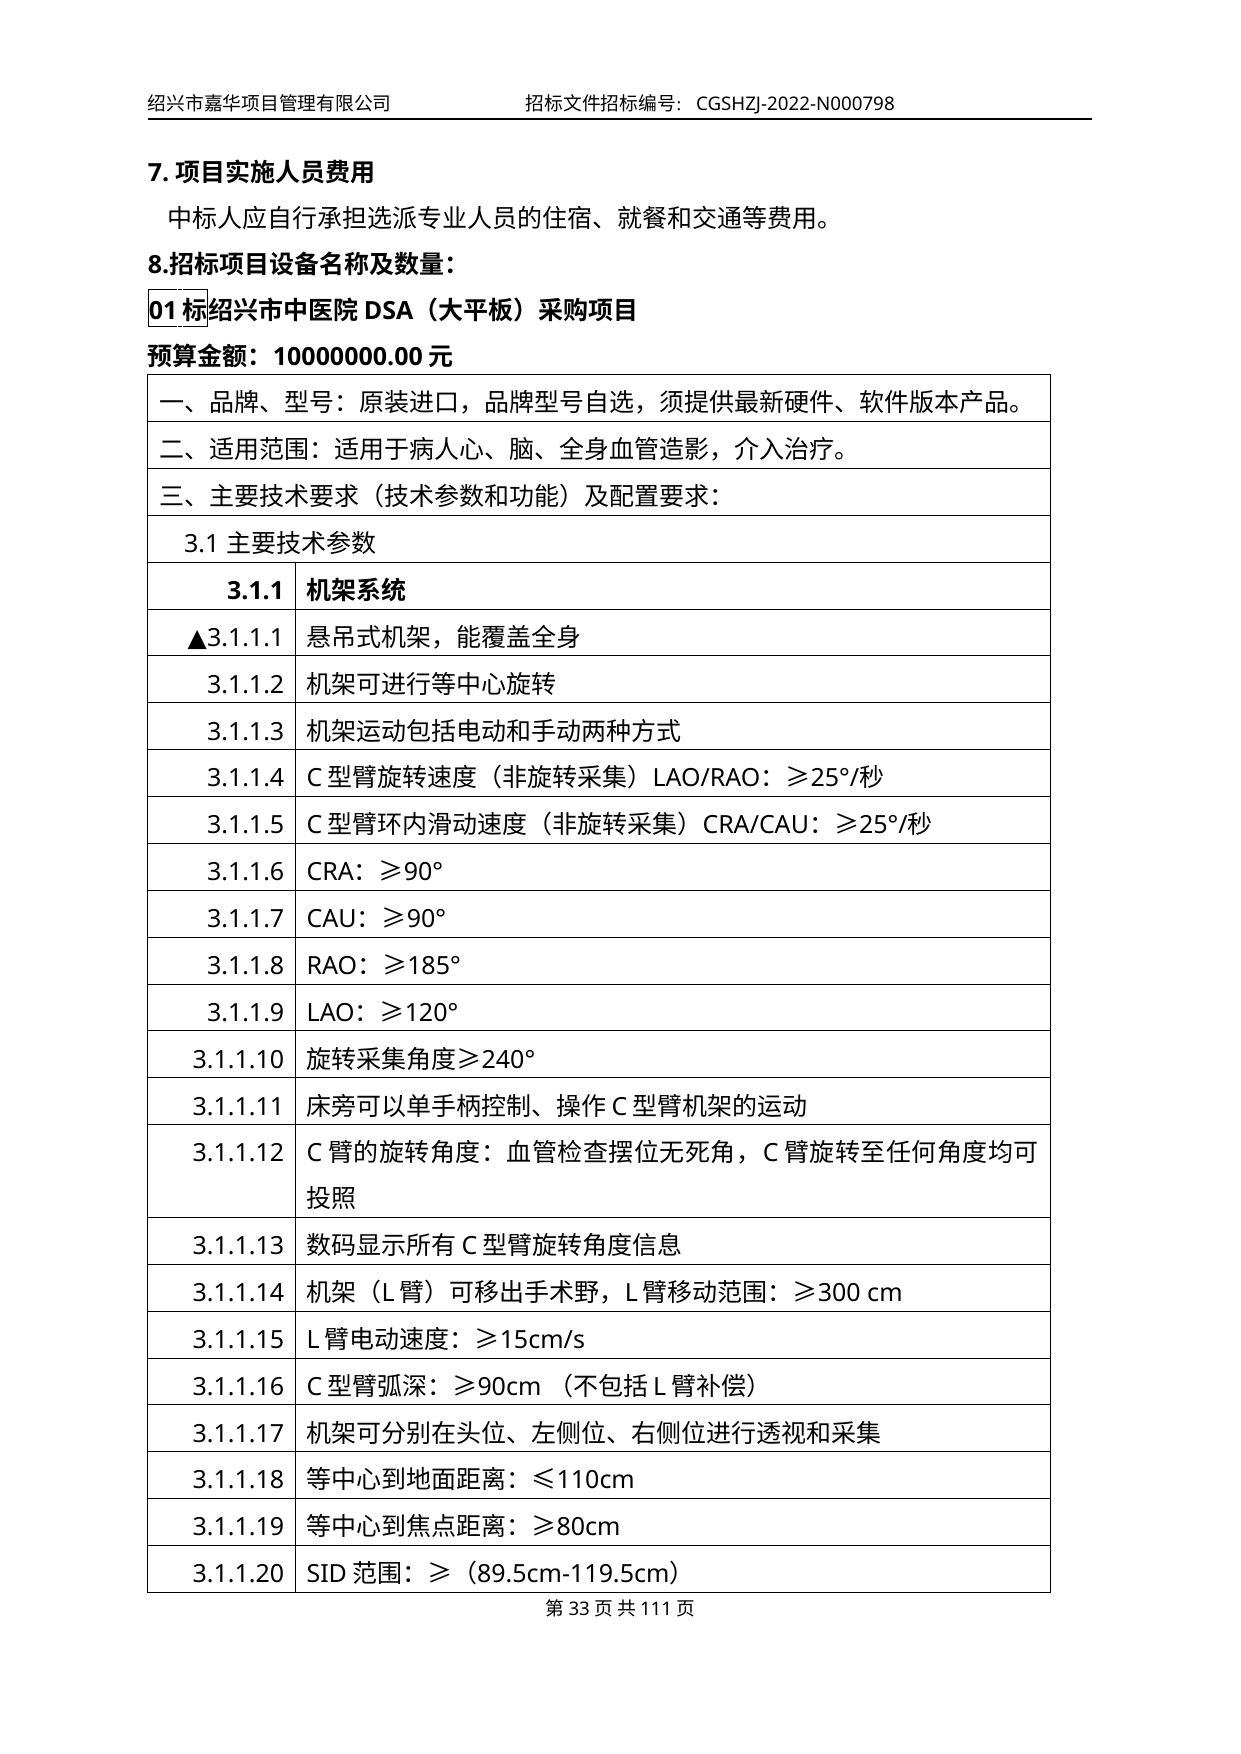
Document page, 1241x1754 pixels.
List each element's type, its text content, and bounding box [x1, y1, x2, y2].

table_cell 3.1.1.12 [148, 1125, 295, 1217]
table_cell 3.1.1.19 [148, 1499, 295, 1545]
table_cell 3.1.1.8 [148, 938, 295, 983]
table_cell 机架运动包括电动和手动两种方式 [296, 703, 1050, 749]
table_cell 3.1.1.10 [148, 1031, 295, 1077]
text 7. 项目实施人员费用 [148, 145, 1092, 191]
table_cell 3.1.1.6 [148, 844, 295, 890]
table_header 一、品牌、型号：原装进口，品牌型号自选，须提供最新硬件、软件版本产品。 [148, 375, 1050, 421]
table_cell RAO：≥185° [296, 938, 1050, 983]
table_cell C型臂旋转速度（非旋转采集）LAO/RAO：≥25°/秒 [296, 750, 1050, 796]
table_cell C臂的旋转角度：血管检查摆位无死角，C臂旋转至任何角度均可投照 [296, 1125, 1050, 1217]
table_cell CAU：≥90° [296, 891, 1050, 937]
table_cell 3.1.1 [148, 563, 295, 608]
text 预算金额：10000000.00元 [148, 328, 1049, 374]
table_cell 旋转采集角度≥240° [296, 1031, 1050, 1077]
table_cell 3.1.1.5 [148, 797, 295, 843]
table_cell 3.1.1.3 [148, 703, 295, 749]
table_cell C型臂环内滑动速度（非旋转采集）CRA/CAU：≥25°/秒 [296, 797, 1050, 843]
table_cell 3.1 主要技术参数 [148, 516, 1050, 562]
table_cell 3.1.1.20 [148, 1546, 295, 1592]
table_cell L臂电动速度：≥15cm/s [296, 1312, 1050, 1357]
table_cell ▲3.1.1.1 [148, 610, 295, 655]
table_cell LAO：≥120° [296, 985, 1050, 1030]
table_cell 机架可进行等中心旋转 [296, 656, 1050, 702]
table_cell 床旁可以单手柄控制、操作C型臂机架的运动 [296, 1078, 1050, 1124]
table_cell SID范围：≥（89.5cm-119.5cm） [296, 1546, 1050, 1592]
table_cell 机架系统 [296, 563, 1050, 608]
text 8.招标项目设备名称及数量： [148, 237, 1092, 282]
table_cell 3.1.1.15 [148, 1312, 295, 1357]
table_cell 3.1.1.16 [148, 1359, 295, 1404]
table_cell 3.1.1.18 [148, 1452, 295, 1498]
table_cell 二、适用范围：适用于病人心、脑、全身血管造影，介入治疗。 [148, 422, 1050, 468]
table_cell 机架可分别在头位、左侧位、右侧位进行透视和采集 [296, 1405, 1050, 1451]
table_cell C型臂弧深：≥90cm （不包括L臂补偿） [296, 1359, 1050, 1404]
table_cell 三、主要技术要求（技术参数和功能）及配置要求： [148, 469, 1050, 515]
table_cell 3.1.1.14 [148, 1265, 295, 1311]
table_cell 机架（L臂）可移出手术野，L臂移动范围：≥300 cm [296, 1265, 1050, 1311]
table_cell CRA：≥90° [296, 844, 1050, 890]
table_cell 3.1.1.4 [148, 750, 295, 796]
table_cell 3.1.1.17 [148, 1405, 295, 1451]
table_cell 等中心到焦点距离：≥80cm [296, 1499, 1050, 1545]
table_cell 3.1.1.9 [148, 985, 295, 1030]
text 中标人应自行承担选派专业人员的住宿、就餐和交通等费用。 [148, 191, 1092, 237]
table_cell 3.1.1.13 [148, 1218, 295, 1264]
table_cell 等中心到地面距离：≤110cm [296, 1452, 1050, 1498]
table_cell 3.1.1.7 [148, 891, 295, 937]
table_cell 3.1.1.11 [148, 1078, 295, 1124]
table_cell 3.1.1.2 [148, 656, 295, 702]
table_cell 数码显示所有C型臂旋转角度信息 [296, 1218, 1050, 1264]
text 01标绍兴市中医院DSA（大平板）采购项目 [148, 282, 1049, 328]
table_cell 悬吊式机架，能覆盖全身 [296, 610, 1050, 655]
